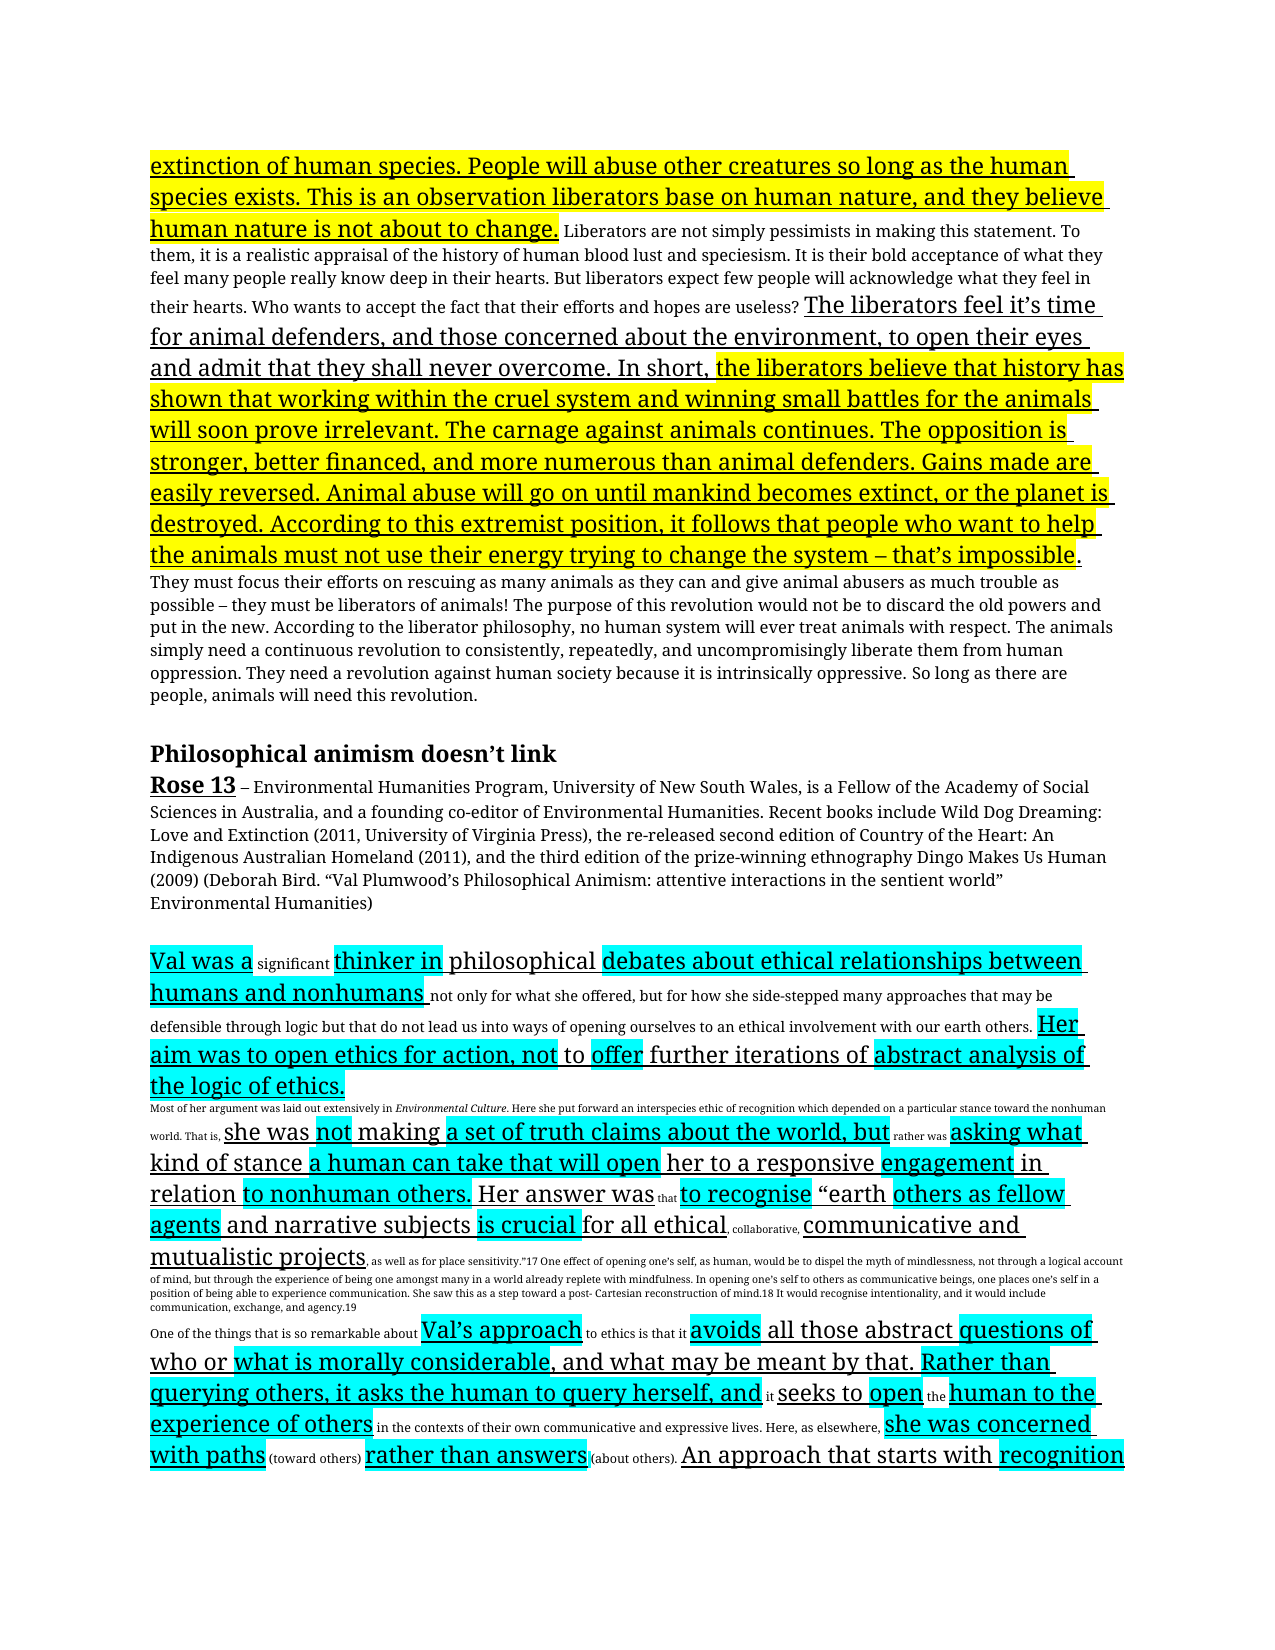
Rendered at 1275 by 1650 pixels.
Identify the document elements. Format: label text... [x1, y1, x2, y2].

text Rose 13 – Environmental Humanities Program, University of New South Wales, is a Fellow of the Academy of Social Sciences in Australia, and a founding co-editor of Environmental Humanities. Recent books include Wild Dog Dreaming: Love and Extinction (2011, University of Virginia Press), the re-released second edition of Country of the Heart: An Indigenous Australian Homeland (2011), and the third edition of the prize-winning ethnography Dingo Makes Us Human (2009) (Deborah Bird. “Val Plumwood’s Philosophical Animism: attentive interactions in the sentient world” Environmental Humanities) [150, 769, 1125, 914]
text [150, 150, 1125, 707]
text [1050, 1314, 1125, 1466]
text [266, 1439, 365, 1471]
text Most of her argument was laid out extensively in Environmental Culture. Here she put forward an interspecies ethic of recognition which depended on a particular stance toward the nonhuman world. That is, she was not making a set of truth claims about the world, but rather was asking what kind of stance a human can take that will open her to a responsive engagement in relation to nonhuman others. Her answer was that to recognise “earth others as fellow agents and narrative subjects is crucial for all ethical, collaborative, communicative and mutualistic projects, as well as for place sensitivity.”17 One effect of opening one’s self, as human, would be to dispel the myth of mindlessness, not through a logical account of mind, but through the experience of being one amongst many in a world already replete with mindfulness. In opening one’s self to others as communicative beings, one places one’s self in a position of being able to experience communication. She saw this as a step toward a post- Cartesian reconstruction of mind.18 It would recognise intentionality, and it would include communication, exchange, and agency.19 [150, 1101, 1125, 1314]
text Val was a significant thinker in philosophical debates about ethical relationships between humans and nonhumans not only for what she offered, but for how she side-stepped many approaches that may be defensible through logic but that do not lead us into ways of opening ourselves to an ethical involvement with our earth others. Her aim was to open ethics for action, not to offer further iterations of abstract analysis of the logic of ethics. [150, 945, 1125, 1101]
subtitle Philosophical animism doesn’t link [150, 738, 1125, 769]
